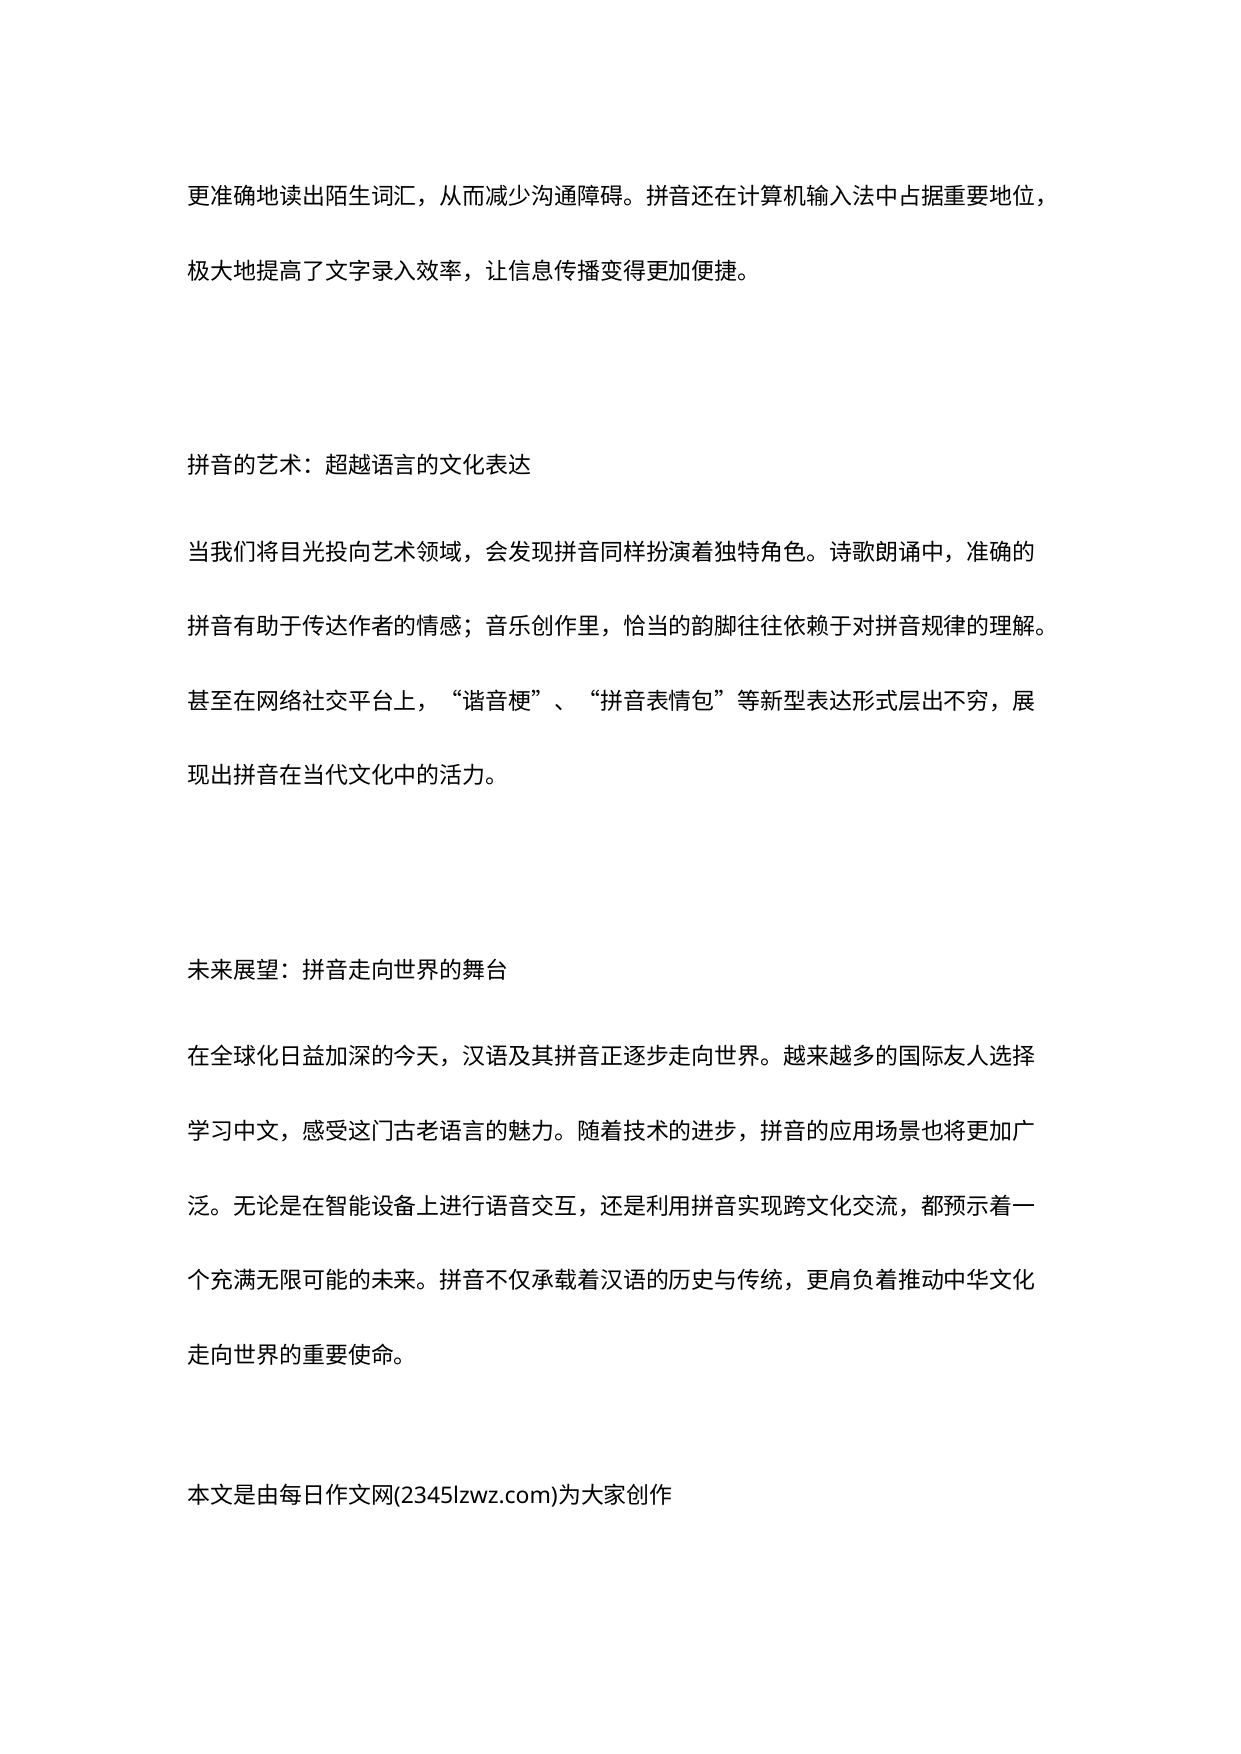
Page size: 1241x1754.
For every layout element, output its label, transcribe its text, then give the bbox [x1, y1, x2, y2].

text 本文是由每日作文网(2345lzwz.com)为大家创作 [187, 1462, 1053, 1527]
text 在全球化日益加深的今天，汉语及其拼音正逐步走向世界。越来越多的国际友人选择学习中文，感受这门古老语言的魅力。随着技术的进步，拼音的应用场景也将更加广泛。无论是在智能设备上进行语音交互，还是利用拼音实现跨文化交流，都预示着一个充满无限可能的未来。拼音不仅承载着汉语的历史与传统，更肩负着推动中华文化走向世界的重要使命。 [187, 1022, 1053, 1386]
text 未来展望：拼音走向世界的舞台 [187, 936, 1053, 1001]
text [187, 162, 1053, 302]
text 当我们将目光投向艺术领域，会发现拼音同样扮演着独特角色。诗歌朗诵中，准确的拼音有助于传达作者的情感；音乐创作里，恰当的韵脚往往依赖于对拼音规律的理解。甚至在网络社交平台上，“谐音梗”、“拼音表情包”等新型表达形式层出不穷，展现出拼音在当代文化中的活力。 [187, 517, 1053, 807]
text 拼音的艺术：超越语言的文化表达 [187, 431, 1053, 496]
